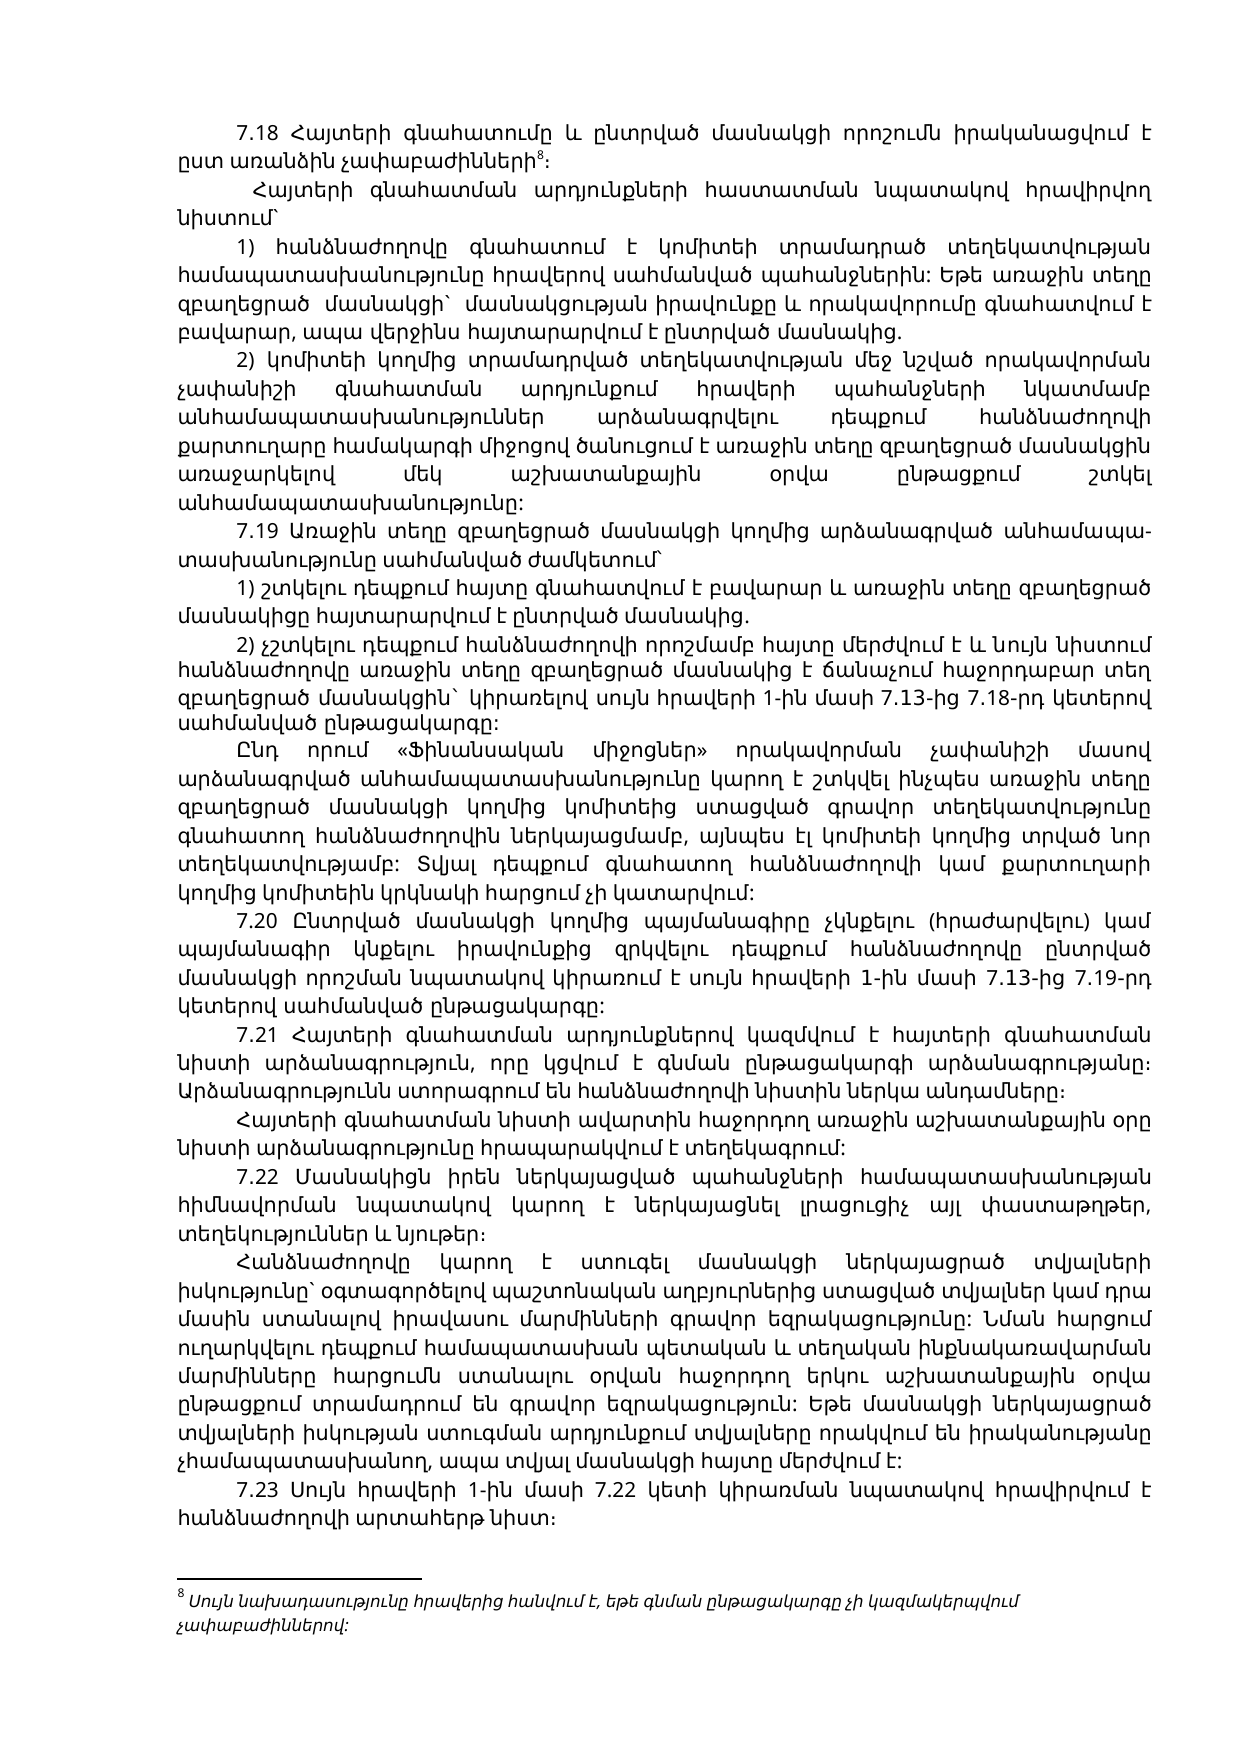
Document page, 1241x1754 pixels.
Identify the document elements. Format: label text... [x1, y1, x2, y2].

text 1) հանձնաժողովը գնահատում է կոմիտեի տրամադրած տեղեկատվության համապատասխանությունը հրավերով սահմանված պահանջներին: Եթե առաջին տեղը զբաղեցրած մասնակցի` մասնակցության իրավունքը և որակավորումը գնահատվում է բավարար, ապա վերջինս հայտարարվում է ընտրված մասնակից. [177, 232, 1152, 346]
text 7.22 Մասնակիցն իրեն ներկայացված պահանջների համապատասխանության հիմնավորման նպատակով կարող է ներկայացնել լրացուցիչ այլ փաստաթղթեր, տեղեկություններ և նյութեր։ [177, 1162, 1152, 1247]
text Հայտերի գնահատման նիստի ավարտին հաջորդող առաջին աշխատանքային օրը նիստի արձանագրությունը հրապարակվում է տեղեկագրում: [177, 1105, 1152, 1162]
text 2) չշտկելու դեպքում հանձնաժողովի որոշմամբ հայտը մերժվում է և նույն նիստում հանձնաժողովը առաջին տեղը զբաղեցրած մասնակից է ճանաչում հաջորդաբար տեղ զբաղեցրած մասնակցին` կիրառելով սույն հրավերի 1-ին մասի 7.13-ից 7.18-րդ կետերով սահմանված ընթացակարգը: [177, 630, 1152, 735]
text 7.21 Հայտերի գնահատման արդյունքներով կազմվում է հայտերի գնահատման նիստի արձանագրություն, որը կցվում է գնման ընթացակարգի արձանագրությանը։ Արձանագրությունն ստորագրում են հանձնաժողովի նիստին ներկա անդամները։ [177, 1020, 1152, 1105]
text 7.18 Հայտերի գնահատումը և ընտրված մասնակցի որոշումն իրականացվում է ըստ առանձին չափաբաժինների։ [177, 118, 1152, 175]
text 2) կոմիտեի կողմից տրամադրված տեղեկատվության մեջ նշված որակավորման չափանիշի գնահատման արդյունքում հրավերի պահանջների նկատմամբ անհամապատասխանություններ արձանագրվելու դեպքում հանձնաժողովի քարտուղարը համակարգի միջոցով ծանուցում է առաջին տեղը զբաղեցրած մասնակցին առաջարկելով մեկ աշխատանքային օրվա ընթացքում շտկել անհամապատասխանությունը: [177, 346, 1152, 516]
text 7.20 Ընտրված մասնակցի կողմից պայմանագիրը չկնքելու (հրաժարվելու) կամ պայմանագիր կնքելու իրավունքից զրկվելու դեպքում հանձնաժողովը ընտրված մասնակցի որոշման նպատակով կիրառում է սույն հրավերի 1-ին մասի 7.13-ից 7.19-րդ կետերով սահմանված ընթացակարգը: [177, 906, 1152, 1020]
text Հայտերի գնահատման արդյունքների հաստատման նպատակով հրավիրվող նիստում` [177, 175, 1152, 232]
text 7.19 Առաջին տեղը զբաղեցրած մասնակցի կողմից արձանագրված անհամապատասխանությունը սահմանված ժամկետում՝ [177, 516, 1152, 573]
text Հանձնաժողովը կարող է ստուգել մասնակցի ներկայացրած տվյալների իսկությունը` օգտագործելով պաշտոնական աղբյուրներից ստացված տվյալներ կամ դրա մասին ստանալով իրավասու մարմինների գրավոր եզրակացությունը: Նման հարցում ուղարկվելու դեպքում համապատասխան պետական և տեղական ինքնակառավարման մարմինները հարցումն ստանալու օրվան հաջորդող երկու աշխատանքային օրվա ընթացքում տրամադրում են գրավոր եզրակացություն: Եթե մասնակցի ներկայացրած տվյալների իսկության ստուգման արդյունքում տվյալները որակվում են իրականությանը չհամապատասխանող, ապա տվյալ մասնակցի հայտը մերժվում է: [177, 1247, 1152, 1475]
text Ընդ որում «Ֆինանսական միջոցներ» որակավորման չափանիշի մասով արձանագրված անհամապատասխանությունը կարող է շտկվել ինչպես առաջին տեղը զբաղեցրած մասնակցի կողմից կոմիտեից ստացված գրավոր տեղեկատվությունը գնահատող հանձնաժողովին ներկայացմամբ, այնպես էլ կոմիտեի կողմից տրված նոր տեղեկատվությամբ: Տվյալ դեպքում գնահատող հանձնաժողովի կամ քարտուղարի կողմից կոմիտեին կրկնակի հարցում չի կատարվում: [177, 735, 1152, 906]
text 1) շտկելու դեպքում հայտը գնահատվում է բավարար և առաջին տեղը զբաղեցրած մասնակիցը հայտարարվում է ընտրված մասնակից. [177, 573, 1152, 630]
text 7.23 Սույն հրավերի 1-ին մասի 7.22 կետի կիրառման նպատակով հրավիրվում է հանձնաժողովի արտահերթ նիստ։ [177, 1475, 1152, 1532]
